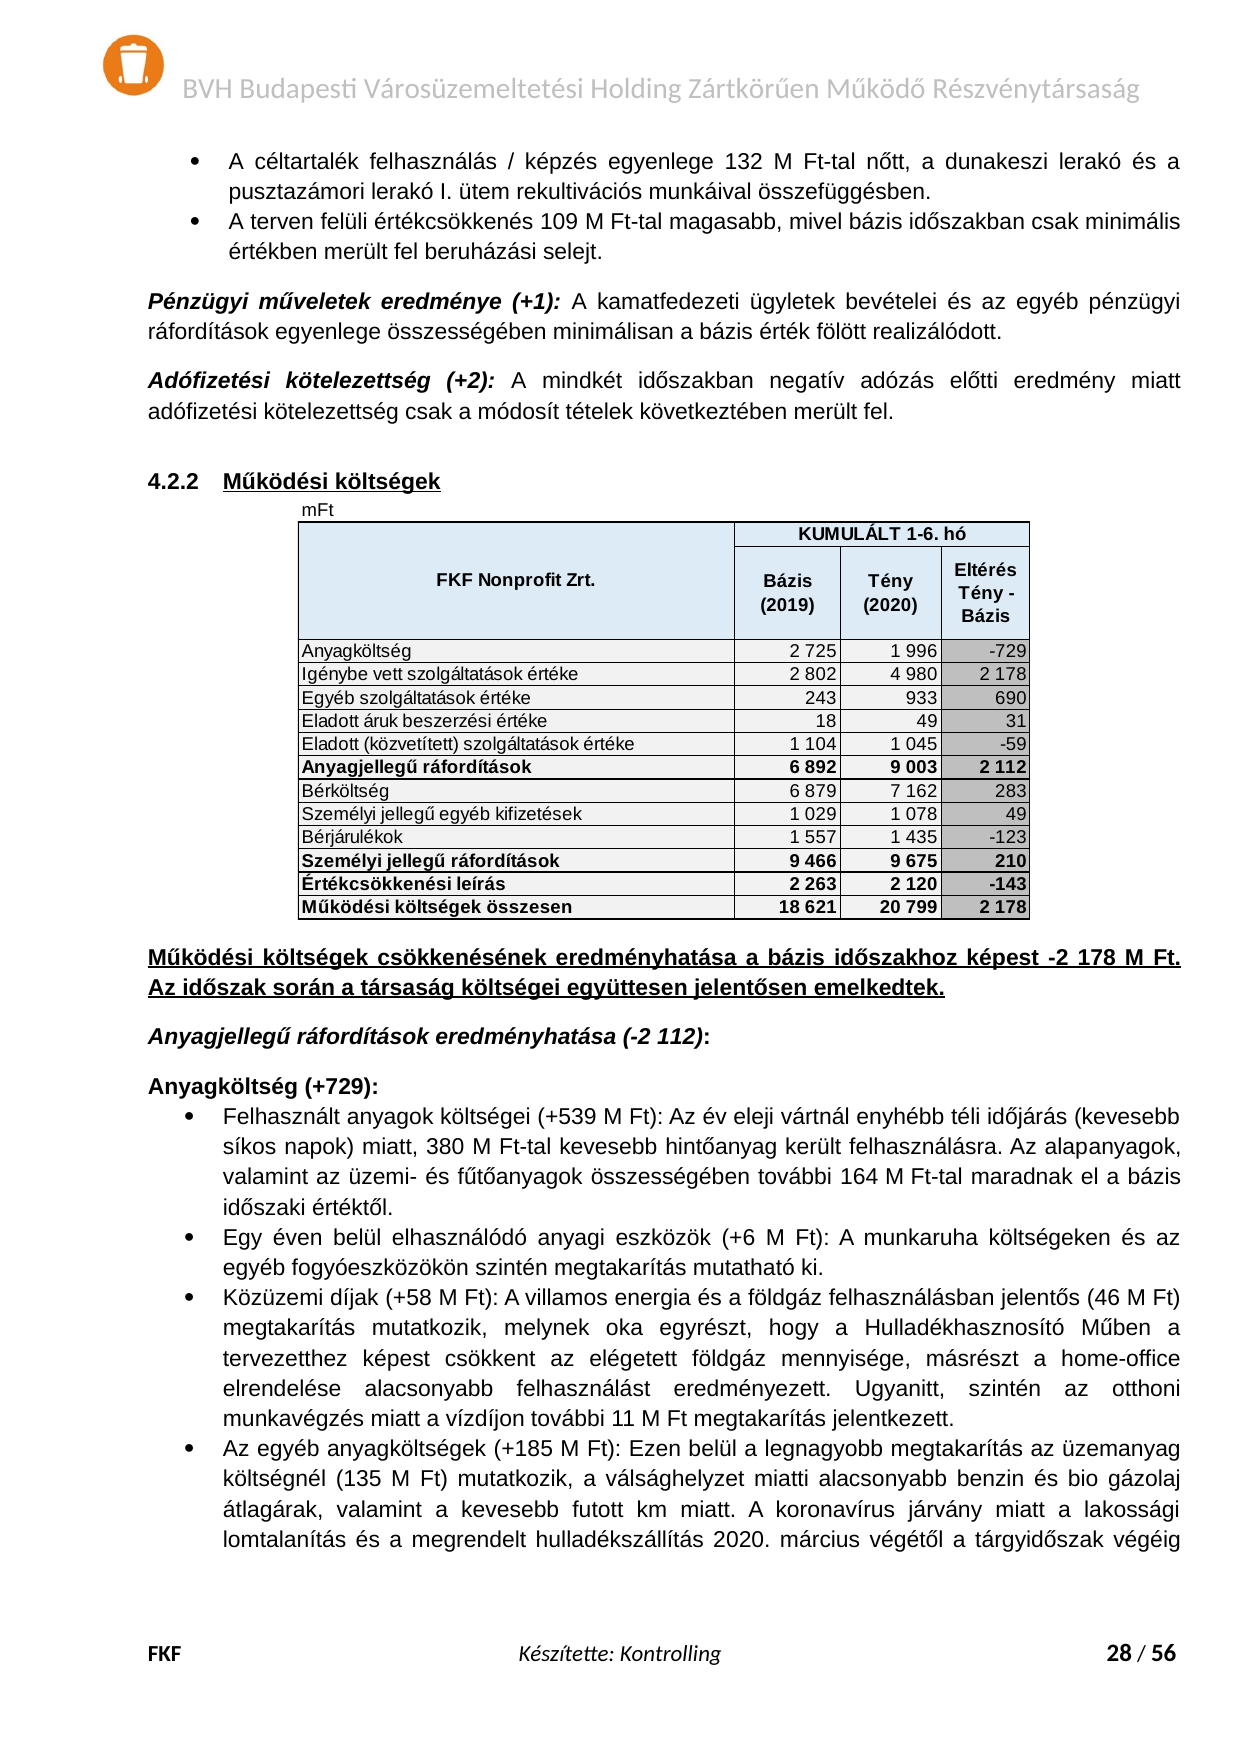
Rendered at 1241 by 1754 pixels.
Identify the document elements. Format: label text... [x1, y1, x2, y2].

text Működési költségek csökkenésének eredményhatása a bázis időszakhoz képest -2 178 M Ft. Az időszak során a társaság költségei együttesen jelentősen emelkedtek. [148, 943, 1181, 966]
text Működési költségek csökkenésének eredményhatása a bázis időszakhoz képest -2 178 M Ft. Az időszak során a társaság költségei együttesen jelentősen emelkedtek. [148, 968, 1181, 1000]
text Adófizetési kötelezettség (+2): A mindkét időszakban negatív adózás előtti eredmény miatt adófizetési kötelezettség csak a módosít tételek következtében merült fel. [148, 367, 1181, 424]
text Anyagjellegű ráfordítások eredményhatása (-2 112): [148, 1023, 1181, 1049]
list A céltartalék felhasználás / képzés egyenlege 132 M Ft-tal nőtt, a dunakeszi lerakó és a pusztazámori lerakó I. ütem rekultivációs munkáival összefüggésben. [191, 148, 1181, 204]
text Anyagköltség (+729): [148, 1073, 1181, 1099]
list A terven felüli értékcsökkenés 109 M Ft-tal magasabb, mivel bázis időszakban csak minimális értékben merült fel beruházási selejt. [191, 208, 1181, 265]
list Egy éven belül elhasználódó anyagi eszközök (+6 M Ft): A munkaruha költségeken és az egyéb fogyóeszközökön szintén megtakarítás mutatható ki. [185, 1224, 1181, 1280]
picture [99, 29, 169, 99]
list Közüzemi díjak (+58 M Ft): A villamos energia és a földgáz felhasználásban jelentős (46 M Ft) megtakarítás mutatkozik, melynek oka egyrészt, hogy a Hulladékhasznosító Műben a tervezetthez képest csökkent az elégetett földgáz mennyisége, másrészt a home-office elrendelése alacsonyabb felhasználást eredményezett. Ugyanitt, szintén az otthoni munkavégzés miatt a vízdíjon további 11 M Ft megtakarítás jelentkezett. [185, 1284, 1181, 1431]
text Pénzügyi műveletek eredménye (+1): A kamatfedezeti ügyletek bevételei és az egyéb pénzügyi ráfordítások egyenlege összességében minimálisan a bázis érték fölött realizálódott. [148, 288, 1181, 344]
list Felhasznált anyagok költségei (+539 M Ft): Az év eleji vártnál enyhébb téli időjárás (kevesebb síkos napok) miatt, 380 M Ft-tal kevesebb hintőanyag került felhasználásra. Az alapanyagok, valamint az üzemi- és fűtőanyagok összességében további 164 M Ft-tal maradnak el a bázis időszaki értéktől. [185, 1103, 1181, 1220]
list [185, 1435, 1181, 1552]
list Működési költségek [148, 468, 1181, 494]
